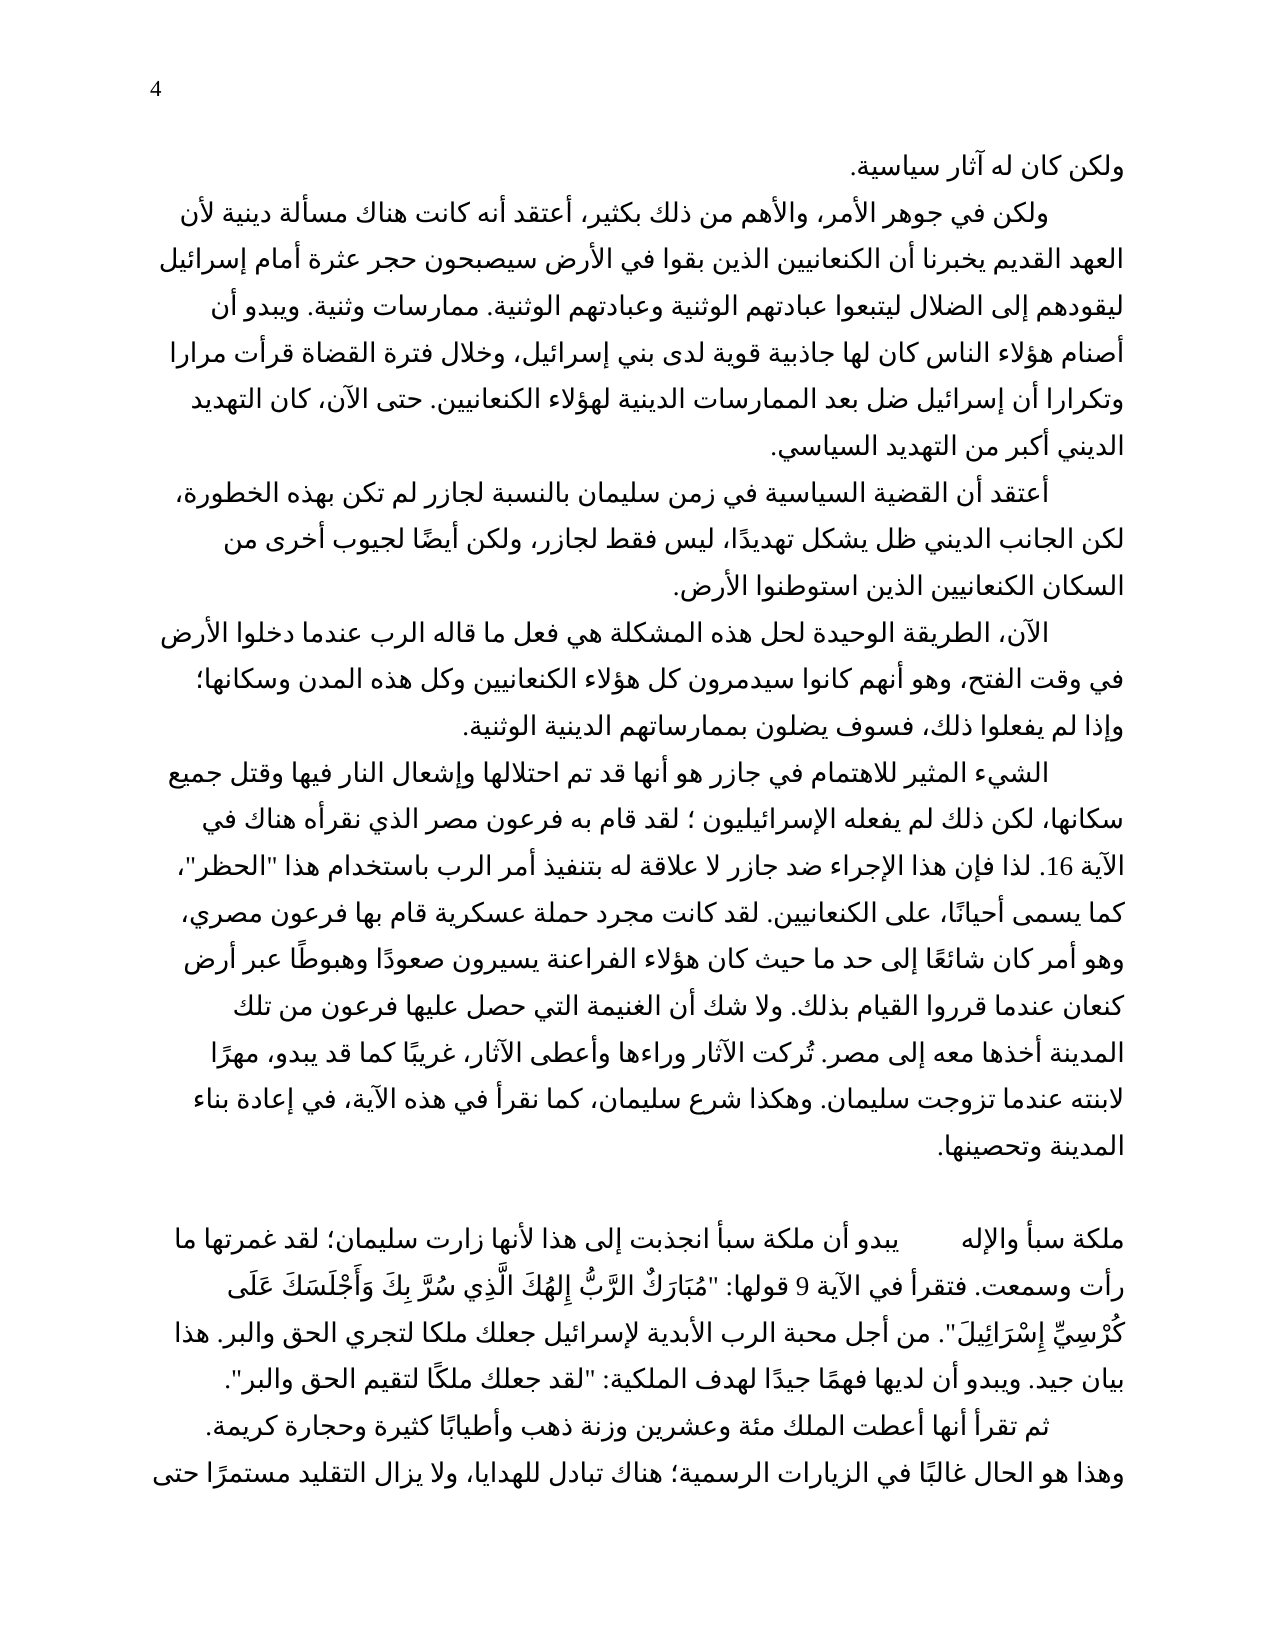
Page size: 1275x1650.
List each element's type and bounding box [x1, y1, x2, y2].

text [150, 150, 1125, 1488]
